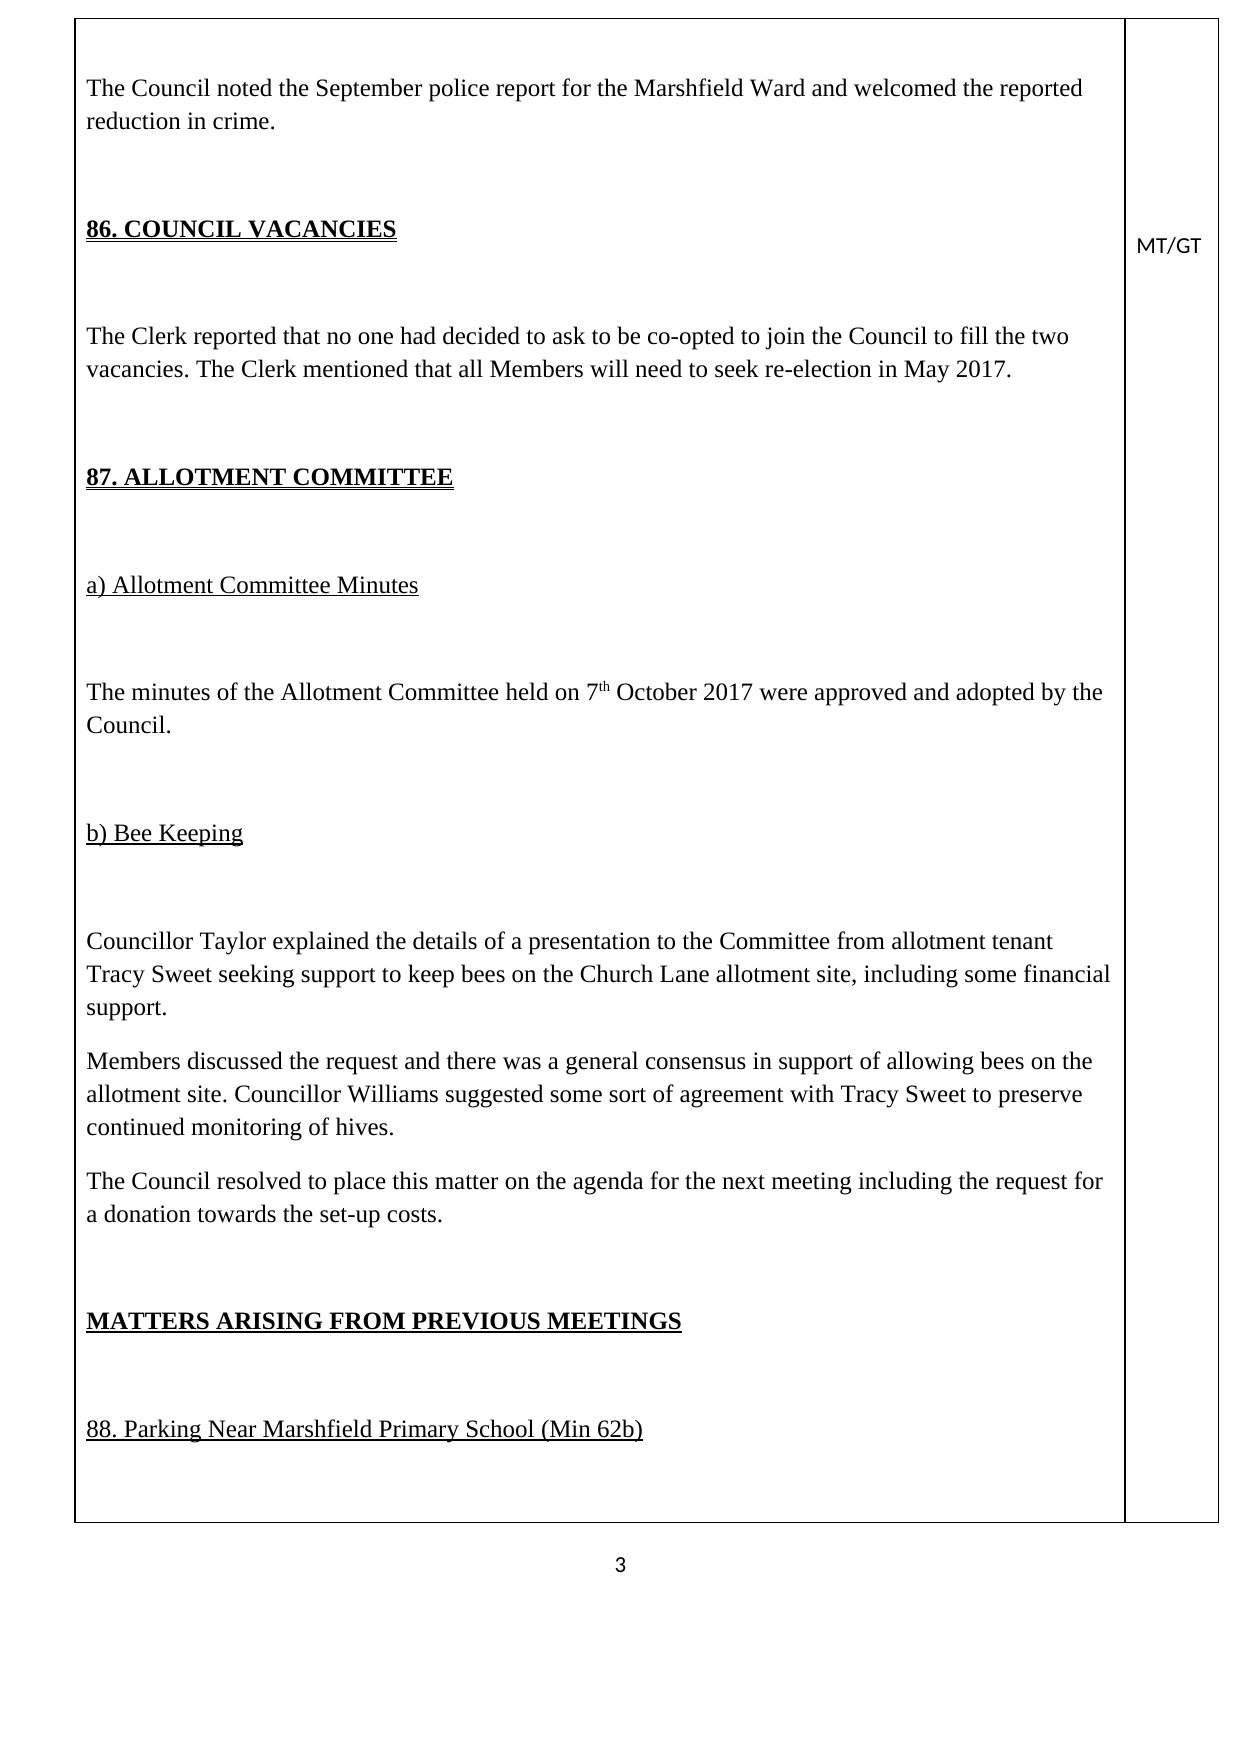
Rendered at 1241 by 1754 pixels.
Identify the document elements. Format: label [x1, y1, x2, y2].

table_header [1126, 19, 1218, 1522]
table_header [76, 19, 1124, 1522]
